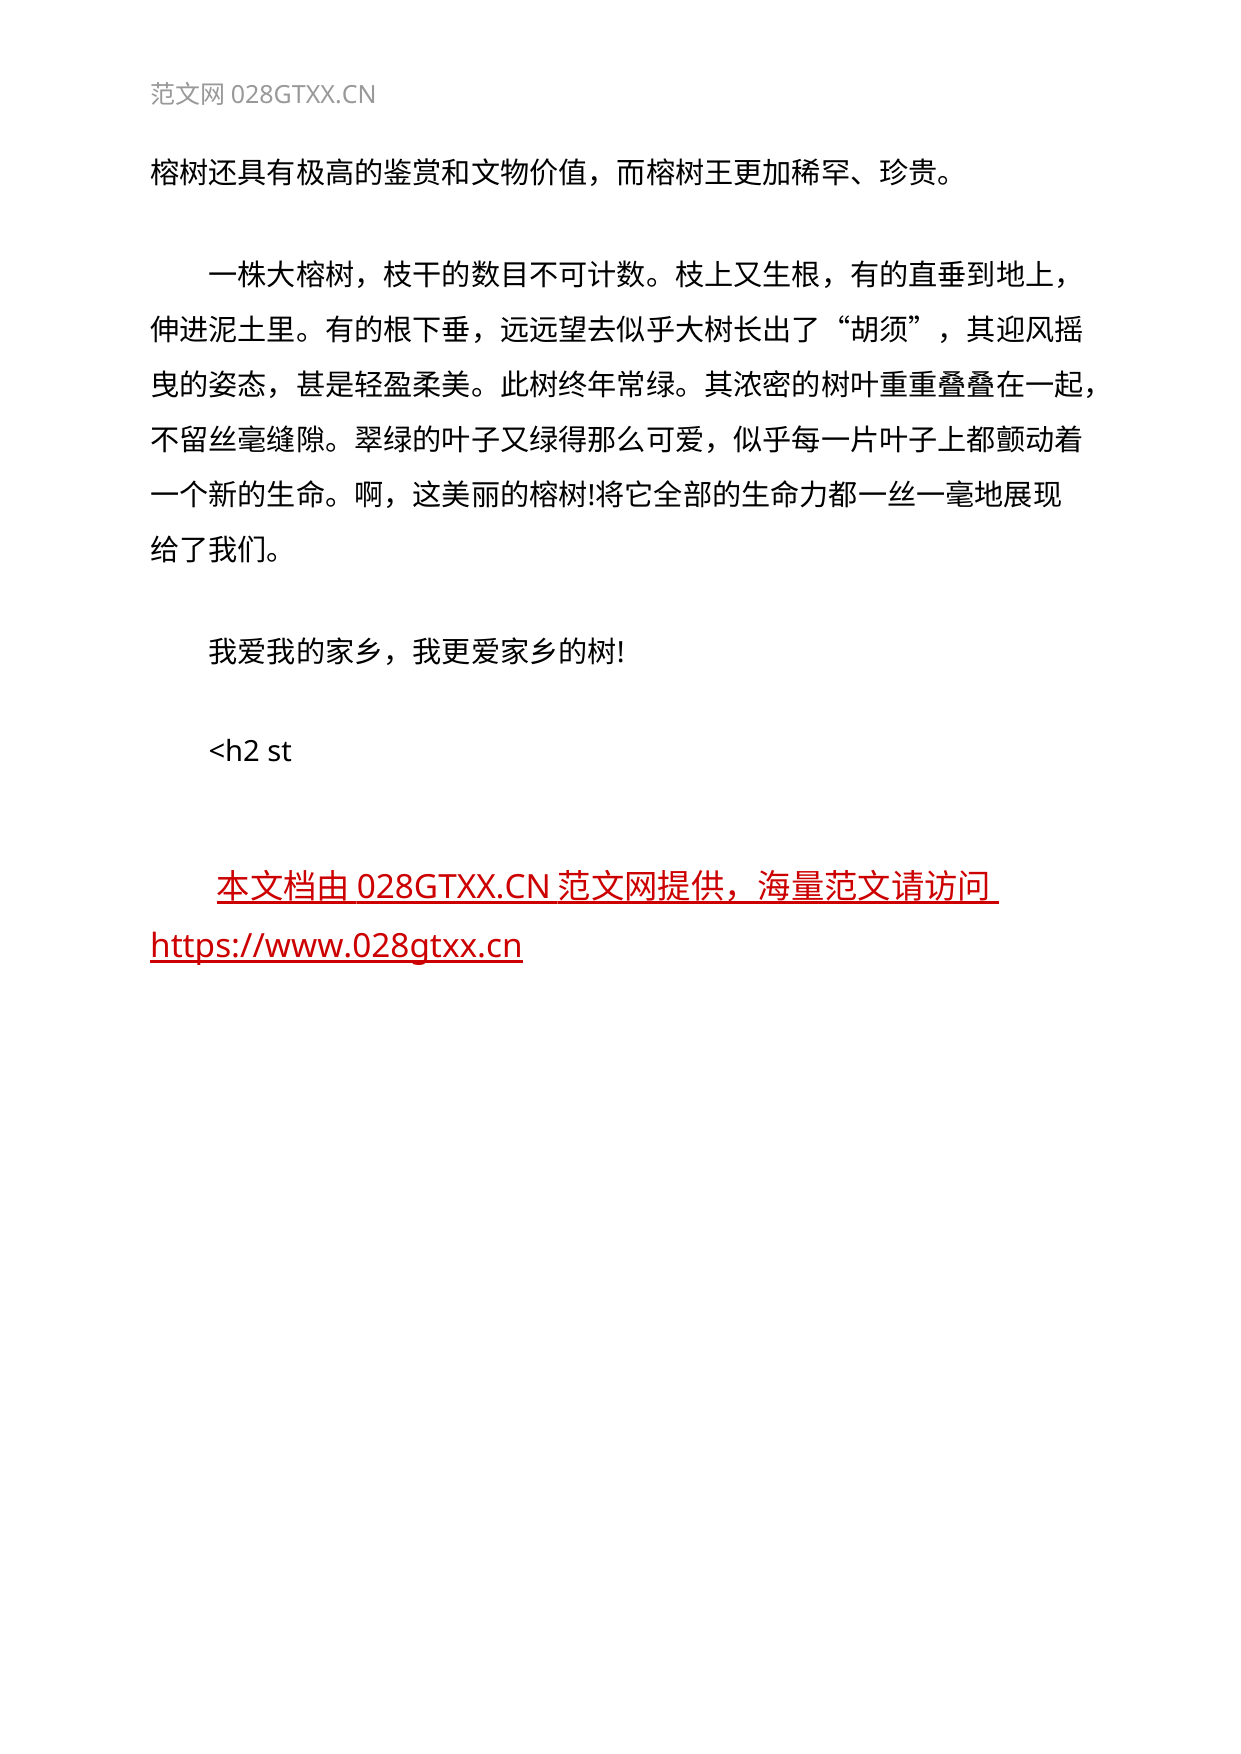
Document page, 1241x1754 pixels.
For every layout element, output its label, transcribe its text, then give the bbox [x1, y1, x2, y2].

text 本文档由028GTXX.CN范文网提供，海量范文请访问 https://www.028gtxx.cn [150, 860, 1090, 967]
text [150, 150, 1090, 192]
text <h2 st [150, 730, 1090, 770]
text 一株大榕树，枝干的数目不可计数。枝上又生根，有的直垂到地上，伸进泥土里。有的根下垂，远远望去似乎大树长出了“胡须”，其迎风摇曳的姿态，甚是轻盈柔美。此树终年常绿。其浓密的树叶重重叠叠在一起，不留丝毫缝隙。翠绿的叶子又绿得那么可爱，似乎每一片叶子上都颤动着一个新的生命。啊，这美丽的榕树!将它全部的生命力都一丝一毫地展现给了我们。 [150, 252, 1090, 569]
text 我爱我的家乡，我更爱家乡的树! [150, 628, 1090, 671]
